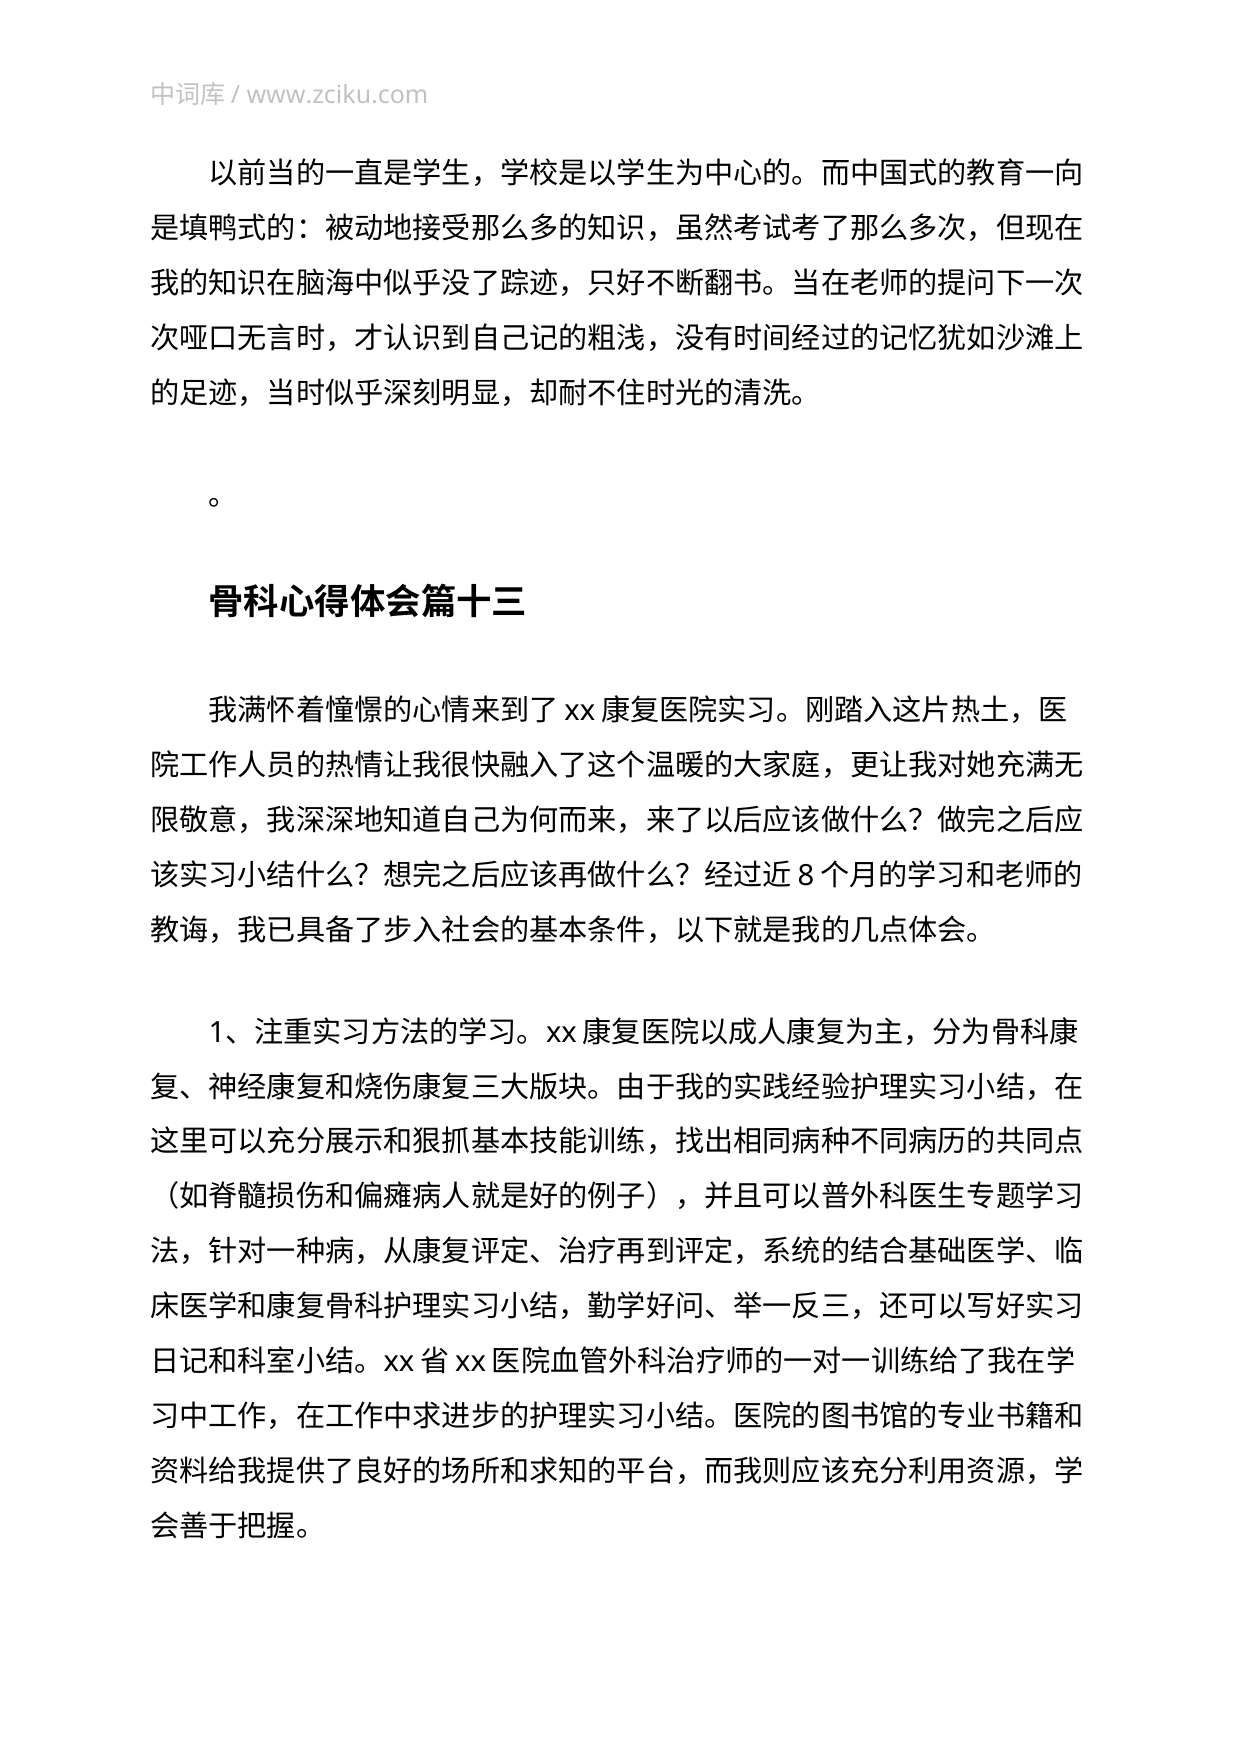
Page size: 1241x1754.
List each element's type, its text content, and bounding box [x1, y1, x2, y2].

text 以前当的一直是学生，学校是以学生为中心的。而中国式的教育一向是填鸭式的：被动地接受那么多的知识，虽然考试考了那么多次，但现在我的知识在脑海中似乎没了踪迹，只好不断翻书。当在老师的提问下一次次哑口无言时，才认识到自己记的粗浅，没有时间经过的记忆犹如沙滩上的足迹，当时似乎深刻明显，却耐不住时光的清洗。 [150, 150, 1090, 412]
text 骨科心得体会篇十三 [150, 573, 1090, 624]
text 。 [150, 471, 1090, 514]
text 我满怀着憧憬的心情来到了xx康复医院实习。刚踏入这片热土，医院工作人员的热情让我很快融入了这个温暖的大家庭，更让我对她充满无限敬意，我深深地知道自己为何而来，来了以后应该做什么？做完之后应该实习小结什么？想完之后应该再做什么？经过近8个月的学习和老师的教诲，我已具备了步入社会的基本条件，以下就是我的几点体会。 [150, 687, 1090, 949]
text 1、注重实习方法的学习。xx康复医院以成人康复为主，分为骨科康复、神经康复和烧伤康复三大版块。由于我的实践经验护理实习小结，在这里可以充分展示和狠抓基本技能训练，找出相同病种不同病历的共同点（如脊髓损伤和偏瘫病人就是好的例子），并且可以普外科医生专题学习法，针对一种病，从康复评定、治疗再到评定，系统的结合基础医学、临床医学和康复骨科护理实习小结，勤学好问、举一反三，还可以写好实习日记和科室小结。xx省xx医院血管外科治疗师的一对一训练给了我在学习中工作，在工作中求进步的护理实习小结。医院的图书馆的专业书籍和资料给我提供了良好的场所和求知的平台，而我则应该充分利用资源，学会善于把握。 [150, 1008, 1090, 1545]
